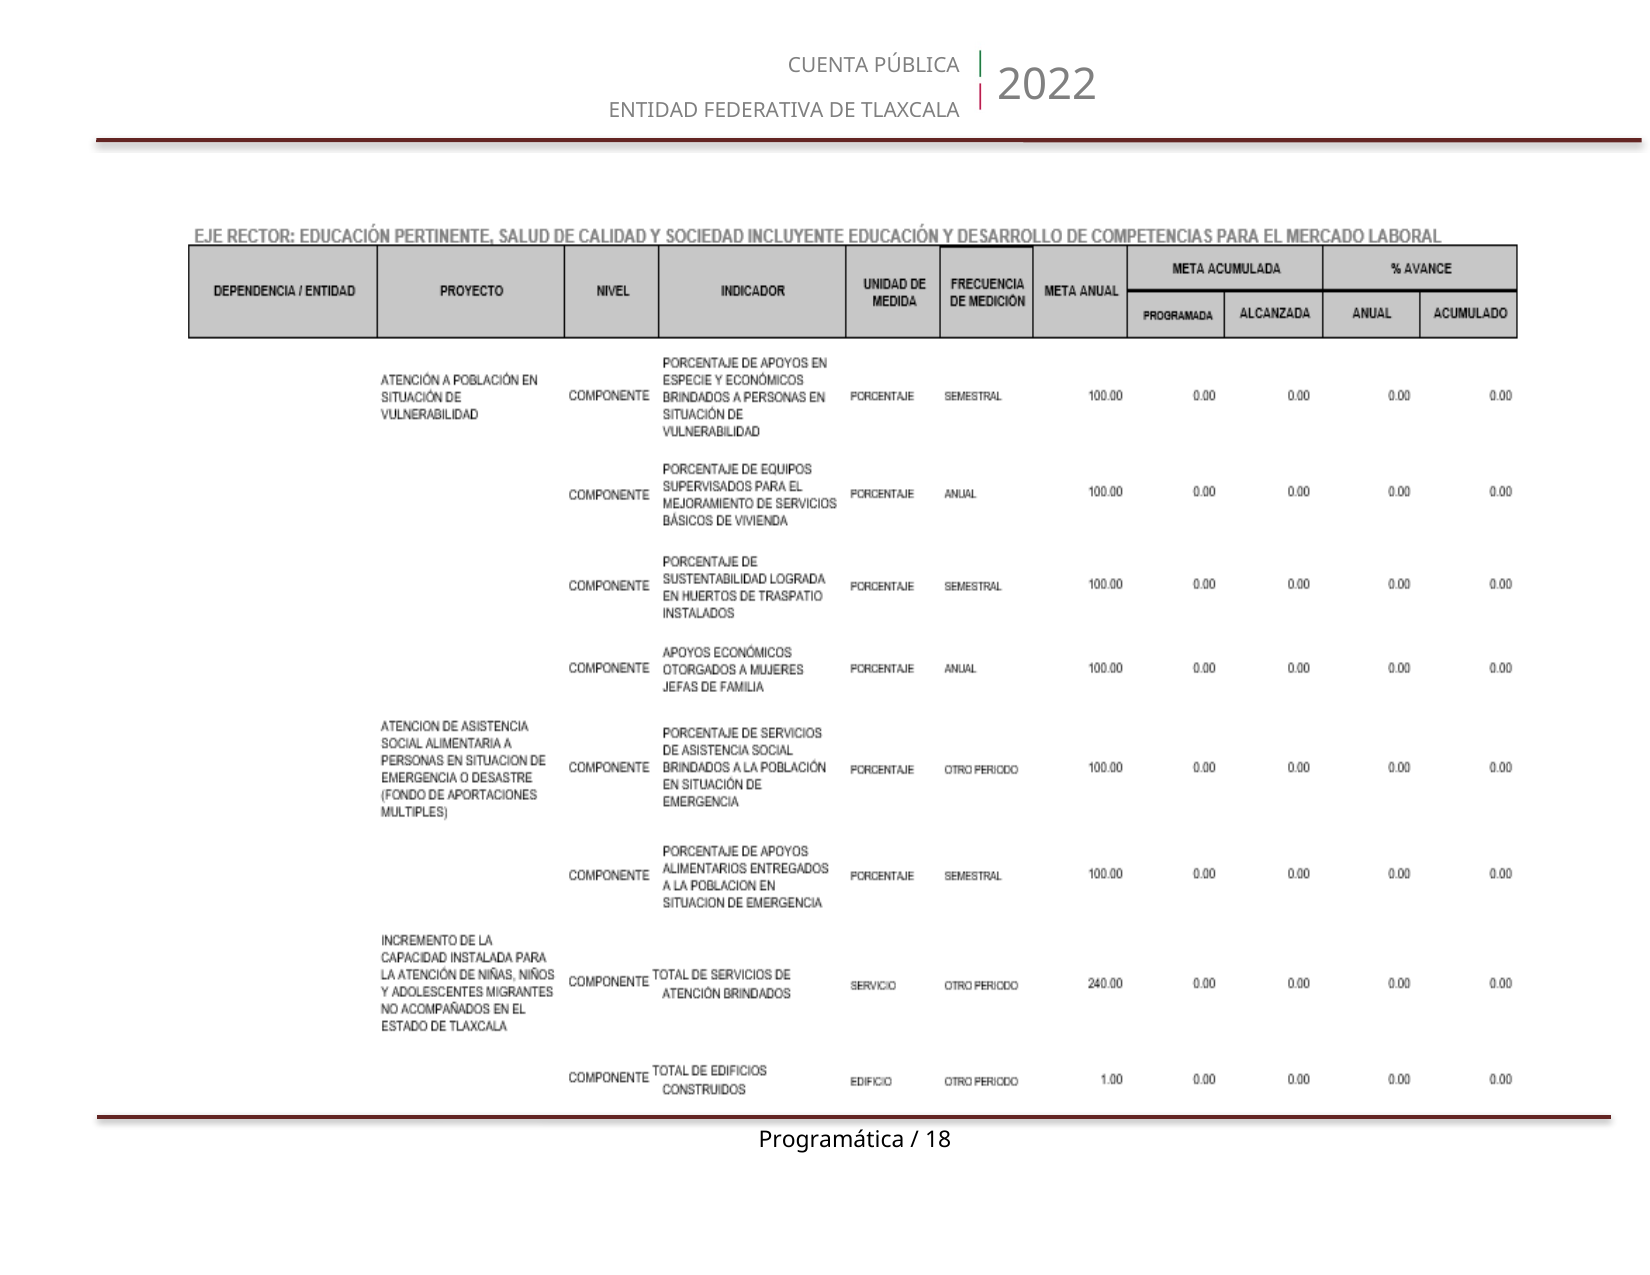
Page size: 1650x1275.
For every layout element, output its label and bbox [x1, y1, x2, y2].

picture [188, 214, 1521, 1110]
picture [974, 41, 991, 113]
